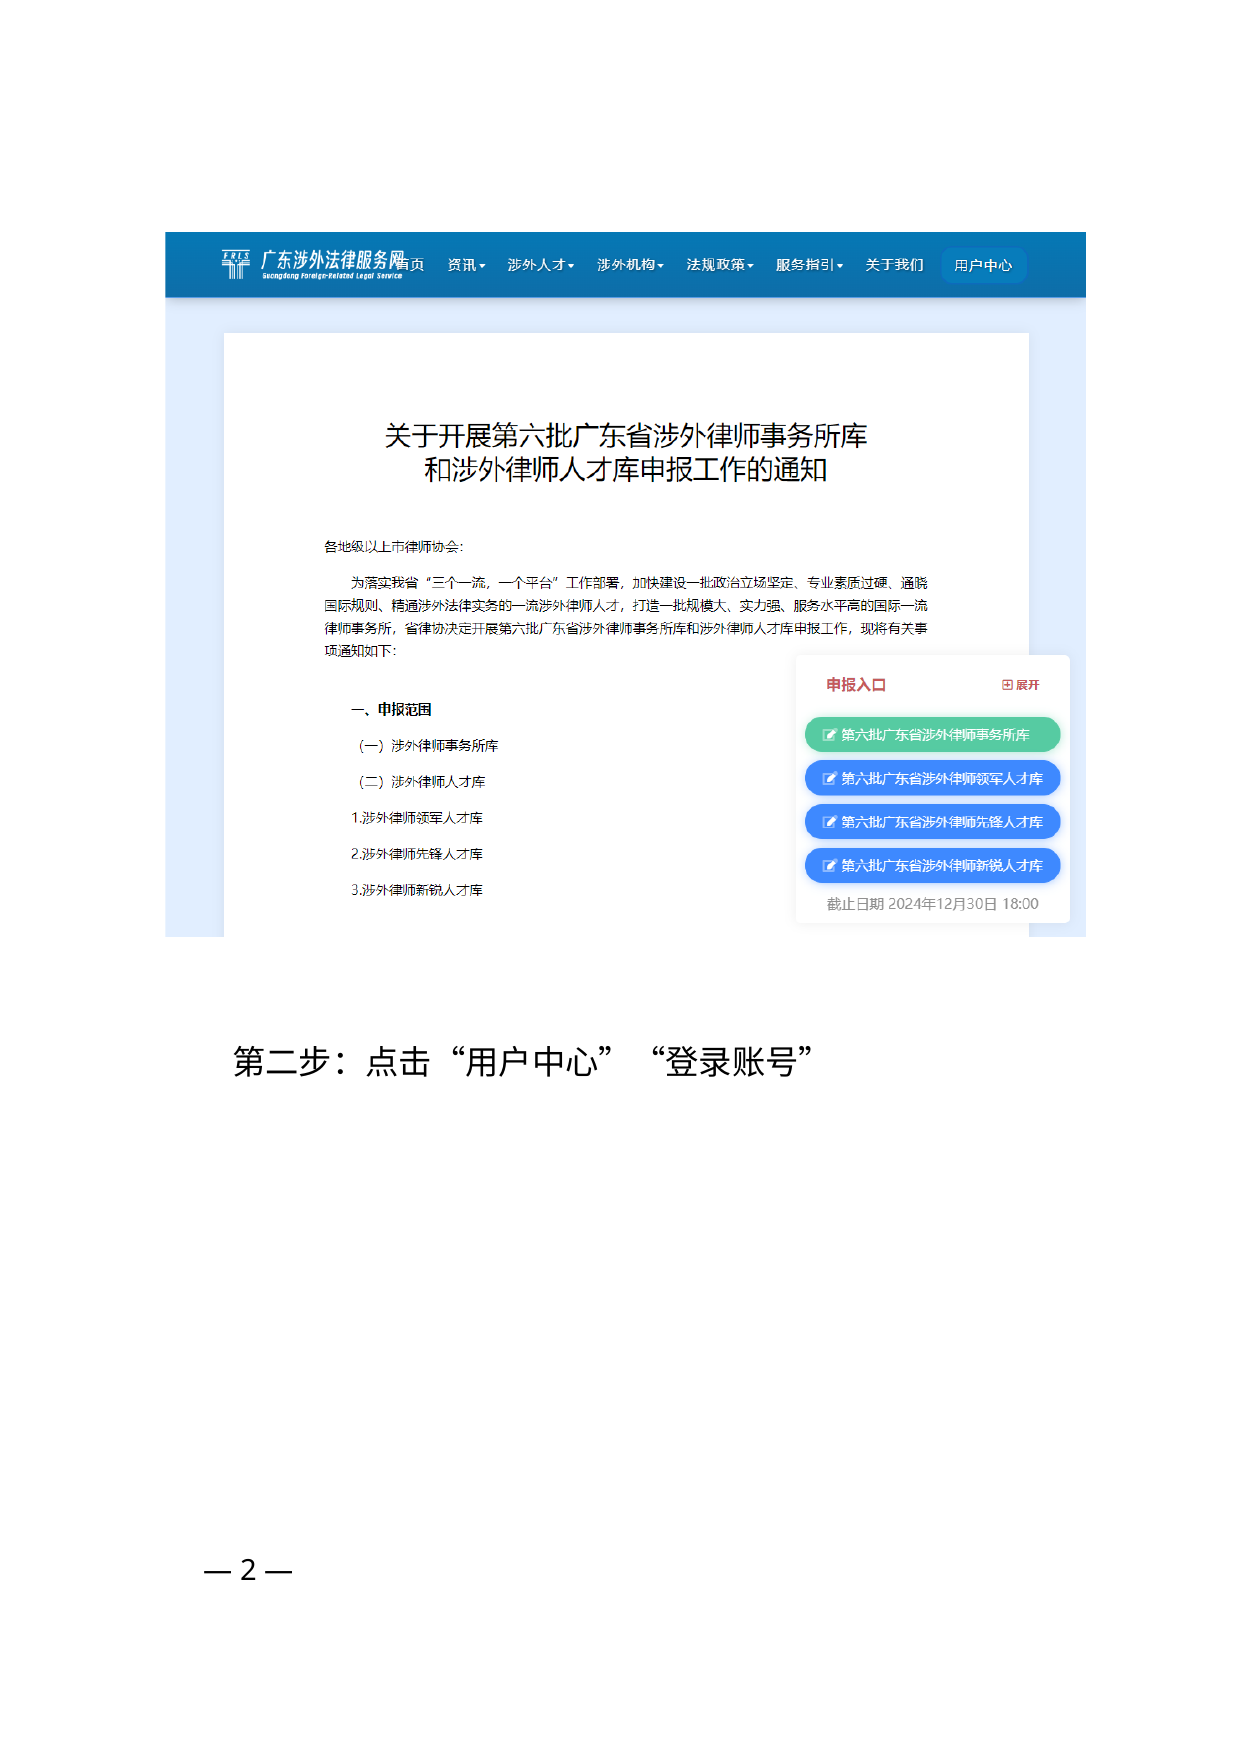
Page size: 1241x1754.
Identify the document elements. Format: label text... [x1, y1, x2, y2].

picture [165, 245, 1086, 937]
text 第二步：点击“用户中心”“登录账号” [165, 1028, 1087, 1093]
